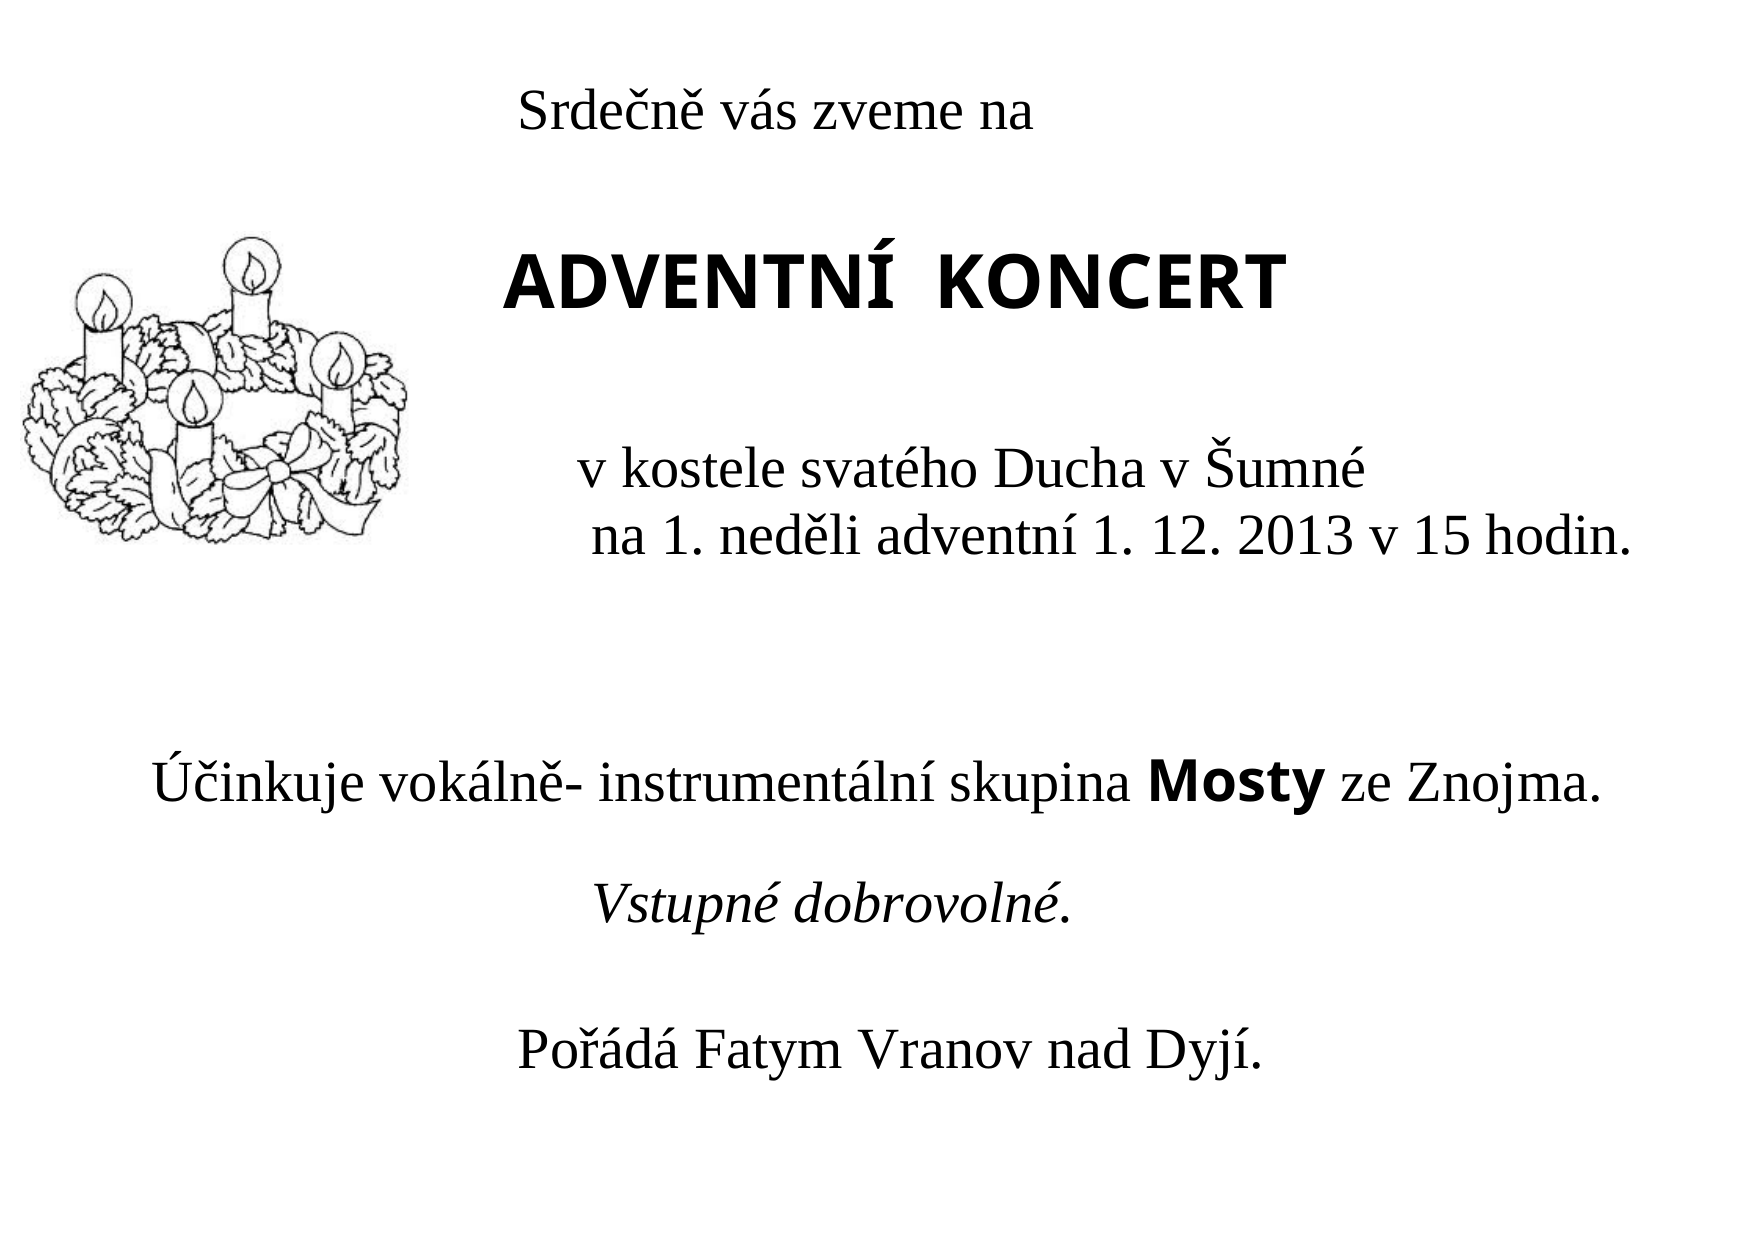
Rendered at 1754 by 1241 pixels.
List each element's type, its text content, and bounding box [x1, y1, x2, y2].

text Srdečně vás zveme na [444, 75, 1679, 142]
text Vstupné dobrovolné. [517, 868, 1679, 935]
text ADVENTNÍ KONCERT [75, 228, 1679, 331]
text na 1. neděli adventní 1. 12. 2013 v 15 hodin. [149, 500, 1679, 567]
text v kostele svatého Ducha v Šumné [412, 433, 1679, 500]
text Účinkuje vokálně- instrumentální skupina Mosty ze Znojma. [75, 739, 1679, 819]
picture [20, 231, 412, 548]
text Pořádá Fatym Vranov nad Dyjí. [517, 1014, 1679, 1082]
